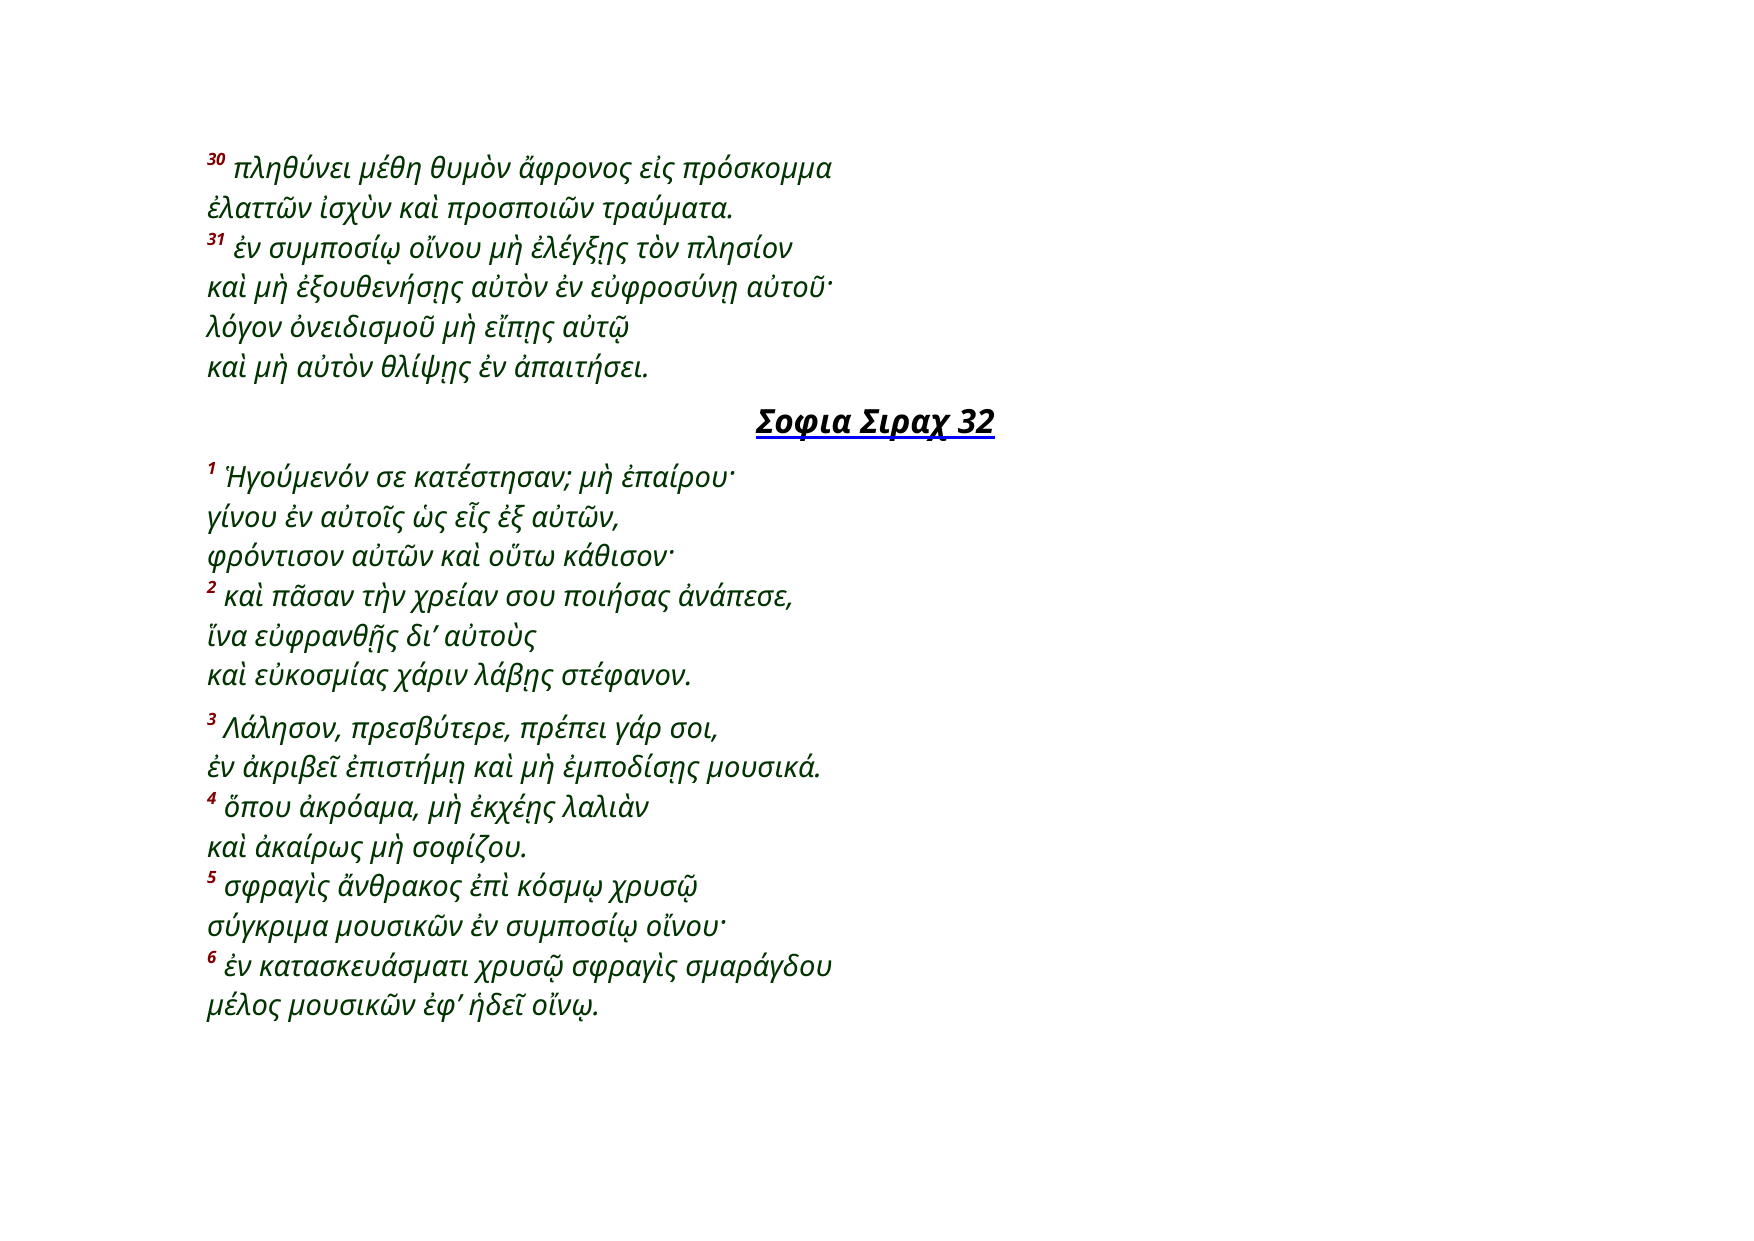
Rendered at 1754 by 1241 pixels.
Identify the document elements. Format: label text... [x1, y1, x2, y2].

text 3 Λάλησον, πρεσβύτερε, πρέπει γάρ σοι, ἐν ἀκριβεῖ ἐπιστήμῃ καὶ μὴ ἐμποδίσῃς μουσικά. [207, 707, 1606, 786]
text 30 πληθύνει μέθη θυμὸν ἄφρονος εἰς πρόσκομμα ἐλαττῶν ἰσχὺν καὶ προσποιῶν τραύματα. [207, 148, 1606, 227]
text 31 ἐν συμποσίῳ οἴνου μὴ ἐλέγξῃς τὸν πλησίον καὶ μὴ ἐξουθενήσῃς αὐτὸν ἐν εὐφροσύνῃ αὐτοῦ· λόγον ὀνειδισμοῦ μὴ εἴπῃς αὐτῷ καὶ μὴ αὐτὸν θλίψῃς ἐν ἀπαιτήσει. [207, 227, 1606, 386]
text Σοφια Σιραχ 32 [148, 398, 1606, 444]
text 6 ἐν κατασκευάσματι χρυσῷ σφραγὶς σμαράγδου μέλος μουσικῶν ἐφ’ ἡδεῖ οἴνῳ. [207, 945, 1606, 1024]
text 5 σφραγὶς ἄνθρακος ἐπὶ κόσμῳ χρυσῷ σύγκριμα μουσικῶν ἐν συμποσίῳ οἴνου· [207, 866, 1606, 945]
text 1 Ἡγούμενόν σε κατέστησαν; μὴ ἐπαίρου· γίνου ἐν αὐτοῖς ὡς εἷς ἐξ αὐτῶν, φρόντισον αὐτῶν καὶ οὕτω κάθισον· [207, 456, 1606, 575]
text 2 καὶ πᾶσαν τὴν χρείαν σου ποιήσας ἀνάπεσε, ἵνα εὐφρανθῇς δι’ αὐτοὺς καὶ εὐκοσμίας χάριν λάβῃς στέφανον. [207, 575, 1606, 694]
text 4 ὅπου ἀκρόαμα, μὴ ἐκχέῃς λαλιὰν καὶ ἀκαίρως μὴ σοφίζου. [207, 786, 1606, 866]
